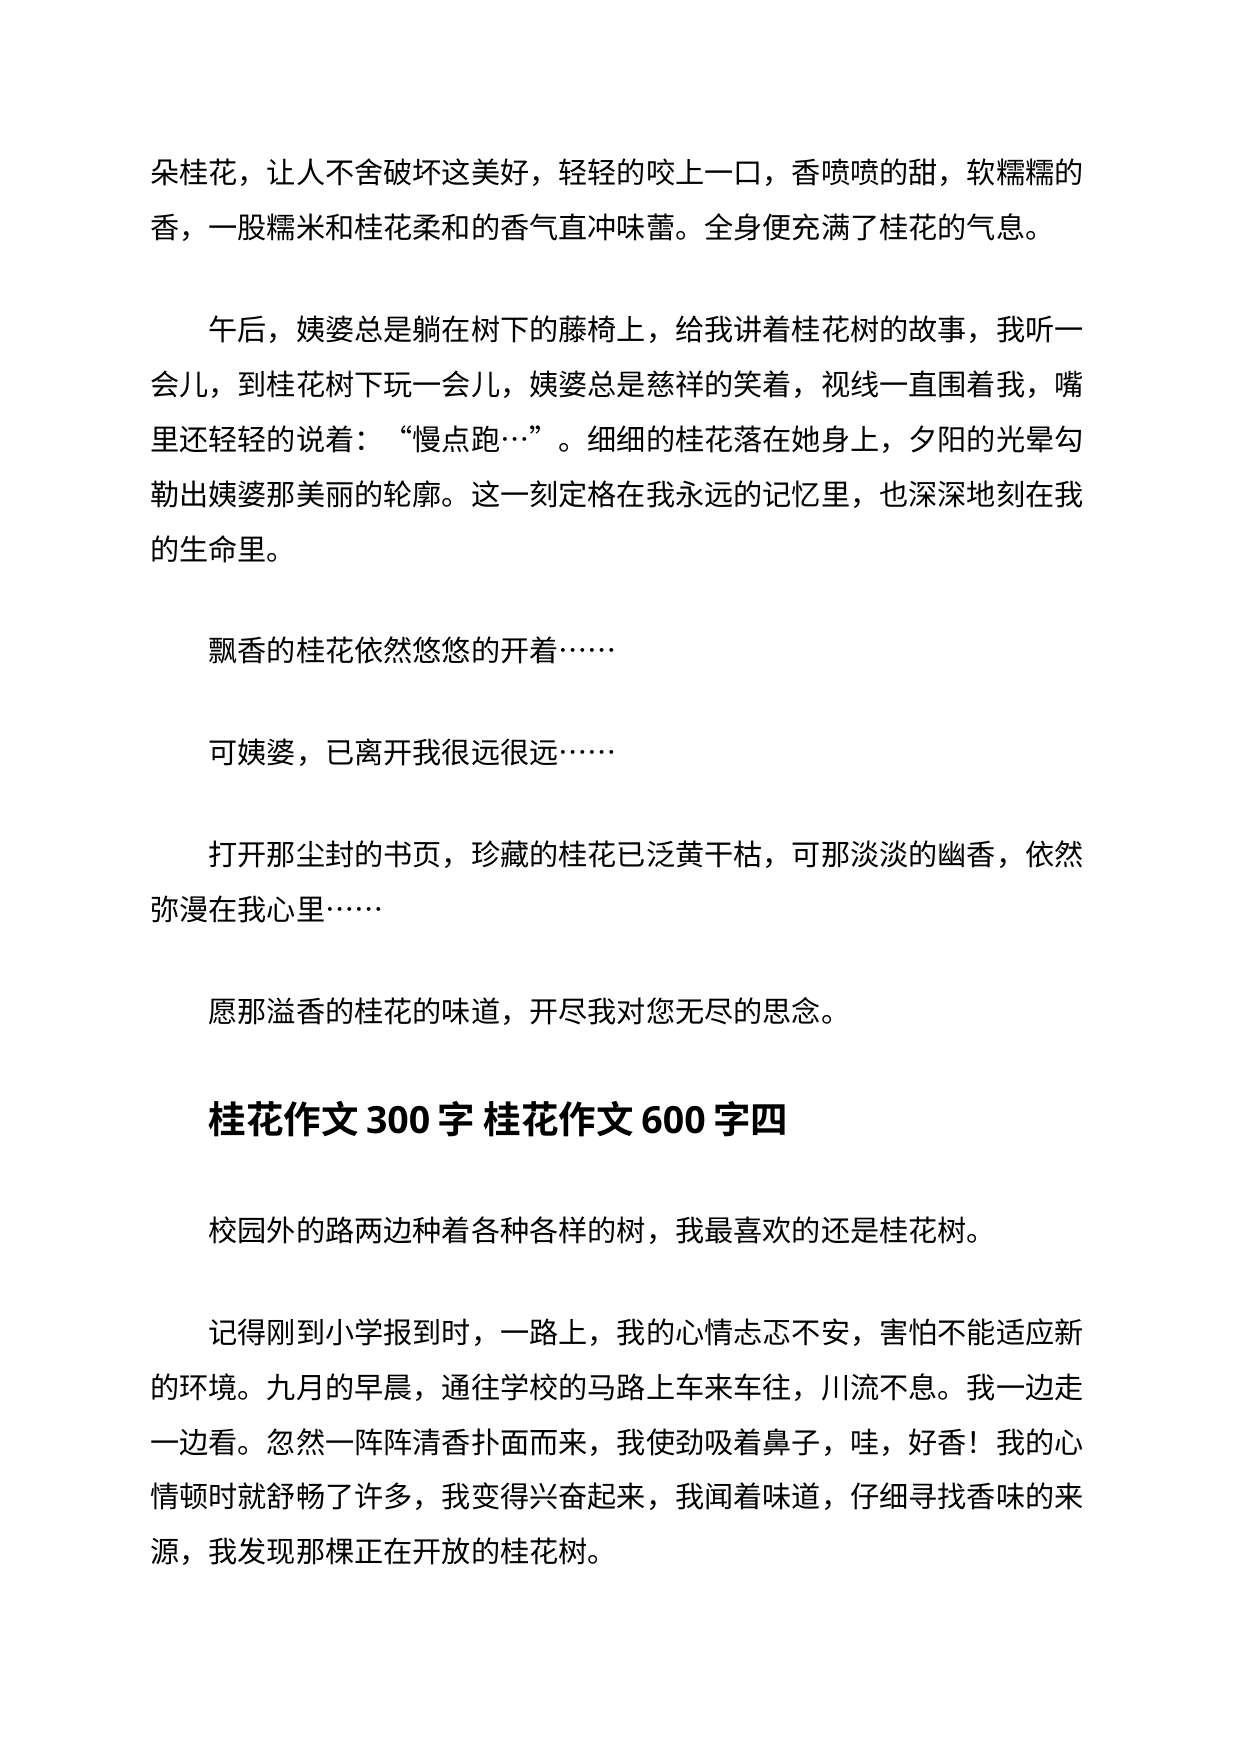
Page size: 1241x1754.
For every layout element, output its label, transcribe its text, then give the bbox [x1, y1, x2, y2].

text 午后，姨婆总是躺在树下的藤椅上，给我讲着桂花树的故事，我听一会儿，到桂花树下玩一会儿，姨婆总是慈祥的笑着，视线一直围着我，嘴里还轻轻的说着：“慢点跑…”。细细的桂花落在她身上，夕阳的光晕勾勒出姨婆那美丽的轮廓。这一刻定格在我永远的记忆里，也深深地刻在我的生命里。 [150, 307, 1090, 568]
text 愿那溢香的桂花的味道，开尽我对您无尽的思念。 [150, 988, 1090, 1031]
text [150, 150, 1090, 247]
text 打开那尘封的书页，珍藏的桂花已泛黄干枯，可那淡淡的幽香，依然弥漫在我心里…… [150, 832, 1090, 929]
text 可姨婆，已离开我很远很远…… [150, 730, 1090, 772]
text 记得刚到小学报到时，一路上，我的心情忐忑不安，害怕不能适应新的环境。九月的早晨，通往学校的马路上车来车往，川流不息。我一边走一边看。忽然一阵阵清香扑面而来，我使劲吸着鼻子，哇，好香！我的心情顿时就舒畅了许多，我变得兴奋起来，我闻着味道，仔细寻找香味的来源，我发现那棵正在开放的桂花树。 [150, 1309, 1090, 1571]
text 飘香的桂花依然悠悠的开着…… [150, 628, 1090, 670]
text 桂花作文300字 桂花作文600字四 [150, 1090, 1090, 1144]
text 校园外的路两边种着各种各样的树，我最喜欢的还是桂花树。 [150, 1208, 1090, 1250]
